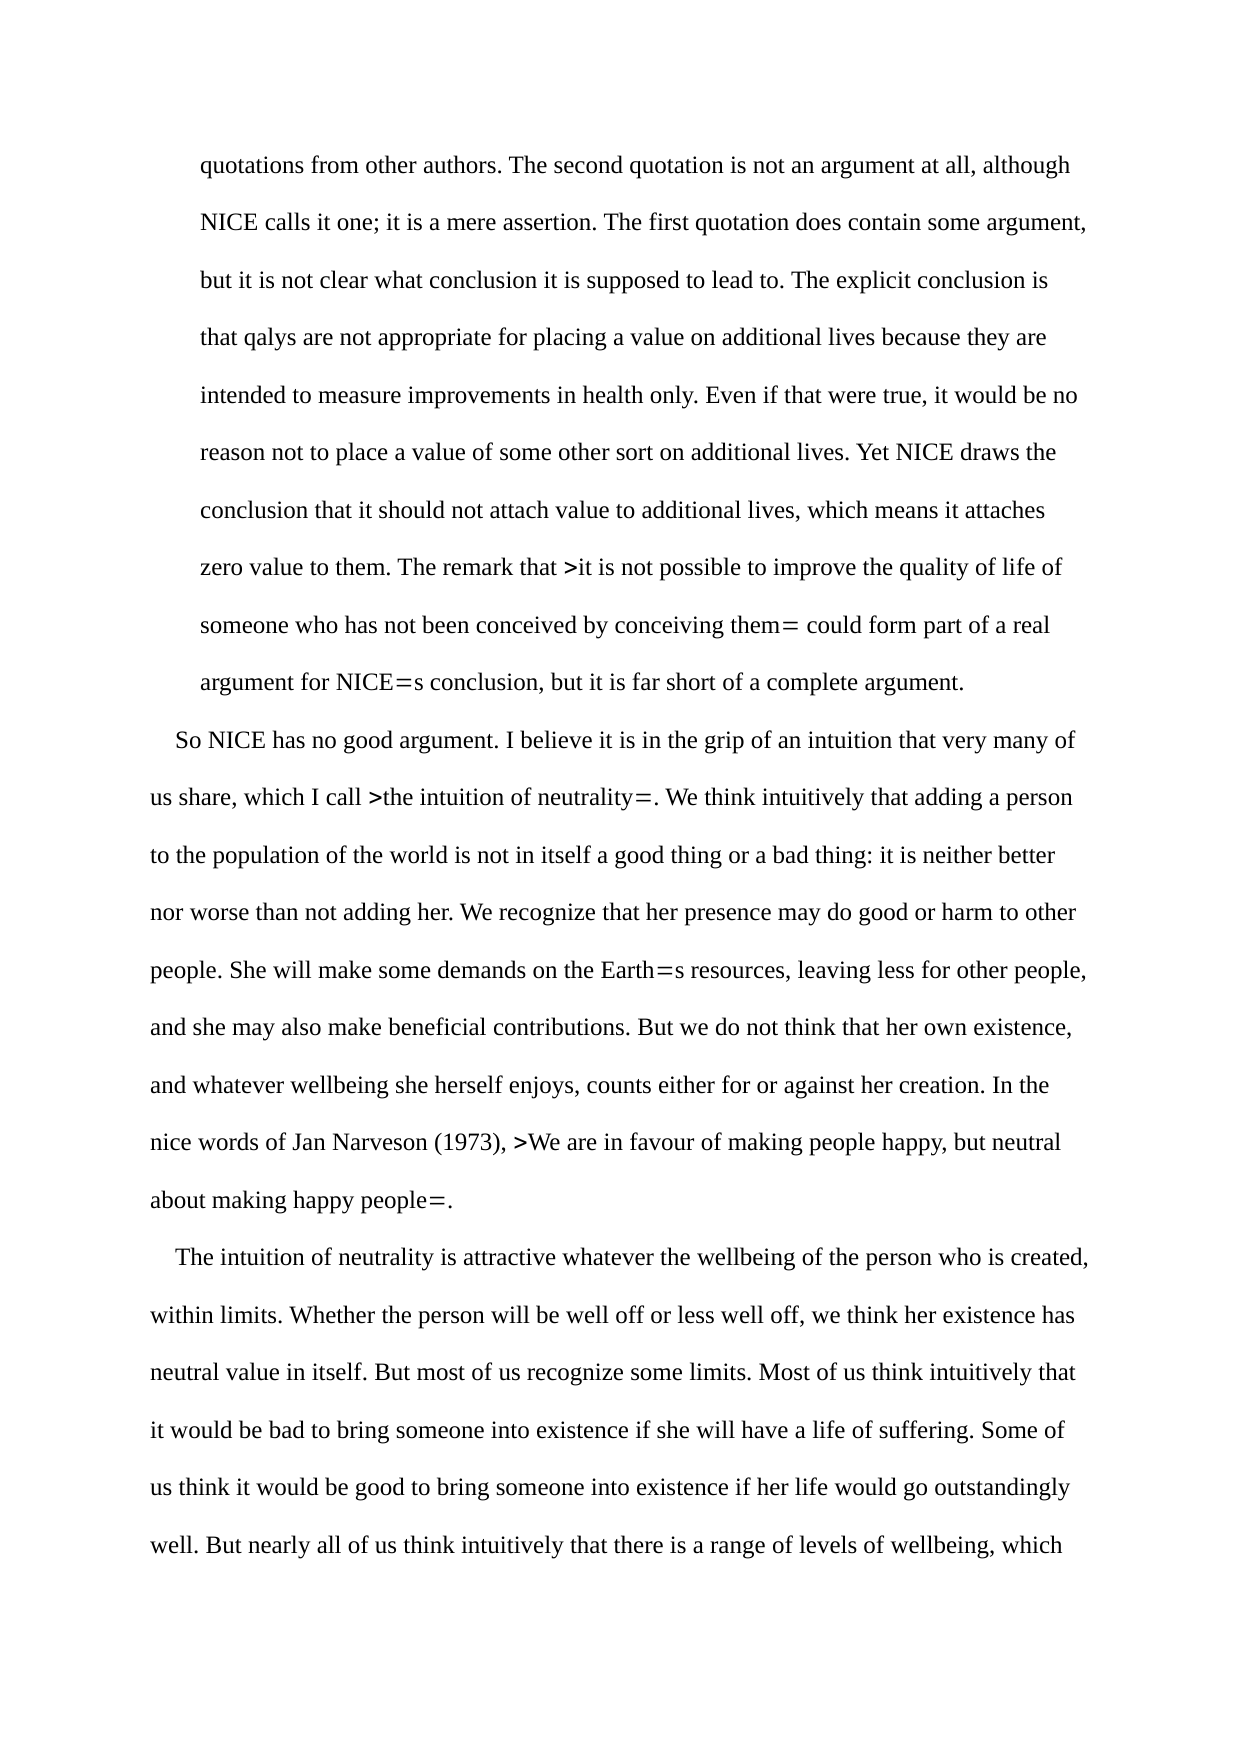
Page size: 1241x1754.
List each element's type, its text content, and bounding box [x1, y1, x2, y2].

text So NICE has no good argument. I believe it is in the grip of an intuition that very many of us share, which I call the intuition of neutrality. We think intuitively that adding a person to the population of the world is not in itself a good thing or a bad thing: it is neither better nor worse than not adding her. We recognize that her presence may do good or harm to other people. She will make some demands on the Earths resources, leaving less for other people, and she may also make beneficial contributions. But we do not think that her own existence, and whatever wellbeing she herself enjoys, counts either for or against her creation. In the nice words of Jan Narveson (1973), We are in favour of making people happy, but neutral about making happy people. [150, 725, 1090, 1214]
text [150, 1242, 1090, 1559]
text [200, 150, 1090, 696]
